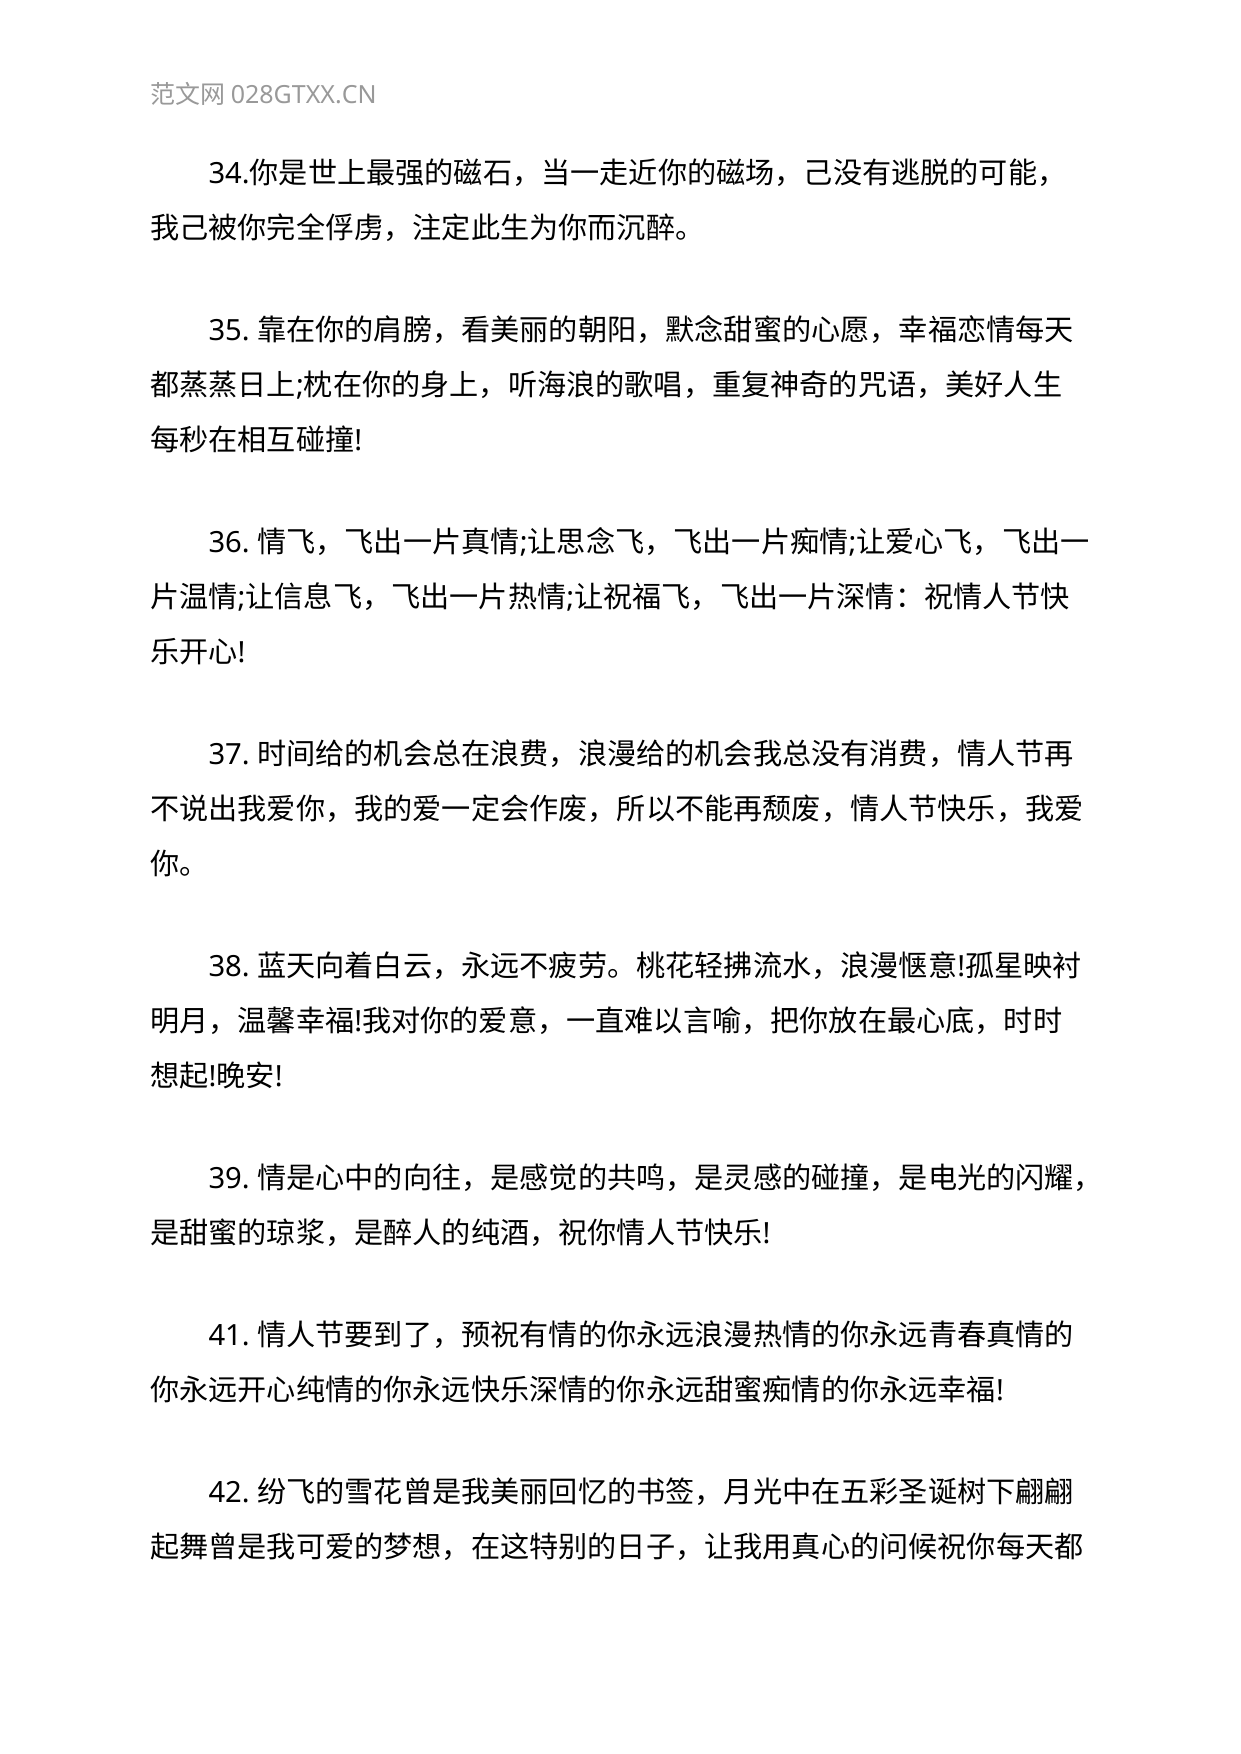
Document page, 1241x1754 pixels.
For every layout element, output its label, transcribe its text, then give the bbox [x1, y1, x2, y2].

text 36. 情飞，飞出一片真情;让思念飞，飞出一片痴情;让爱心飞，飞出一片温情;让信息飞，飞出一片热情;让祝福飞，飞出一片深情：祝情人节快乐开心! [150, 519, 1090, 671]
text 38. 蓝天向着白云，永远不疲劳。桃花轻拂流水，浪漫惬意!孤星映衬明月，温馨幸福!我对你的爱意，一直难以言喻，把你放在最心底，时时想起!晚安! [150, 942, 1090, 1095]
text 39. 情是心中的向往，是感觉的共鸣，是灵感的碰撞，是电光的闪耀，是甜蜜的琼浆，是醉人的纯酒，祝你情人节快乐! [150, 1154, 1090, 1252]
text 41. 情人节要到了，预祝有情的你永远浪漫热情的你永远青春真情的你永远开心纯情的你永远快乐深情的你永远甜蜜痴情的你永远幸福! [150, 1311, 1090, 1409]
text 37. 时间给的机会总在浪费，浪漫给的机会我总没有消费，情人节再不说出我爱你，我的爱一定会作废，所以不能再颓废，情人节快乐，我爱你。 [150, 731, 1090, 883]
text 34.你是世上最强的磁石，当一走近你的磁场，己没有逃脱的可能，我己被你完全俘虏，注定此生为你而沉醉。 [150, 150, 1090, 247]
text 35. 靠在你的肩膀，看美丽的朝阳，默念甜蜜的心愿，幸福恋情每天都蒸蒸日上;枕在你的身上，听海浪的歌唱，重复神奇的咒语，美好人生每秒在相互碰撞! [150, 307, 1090, 459]
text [150, 1468, 1090, 1566]
